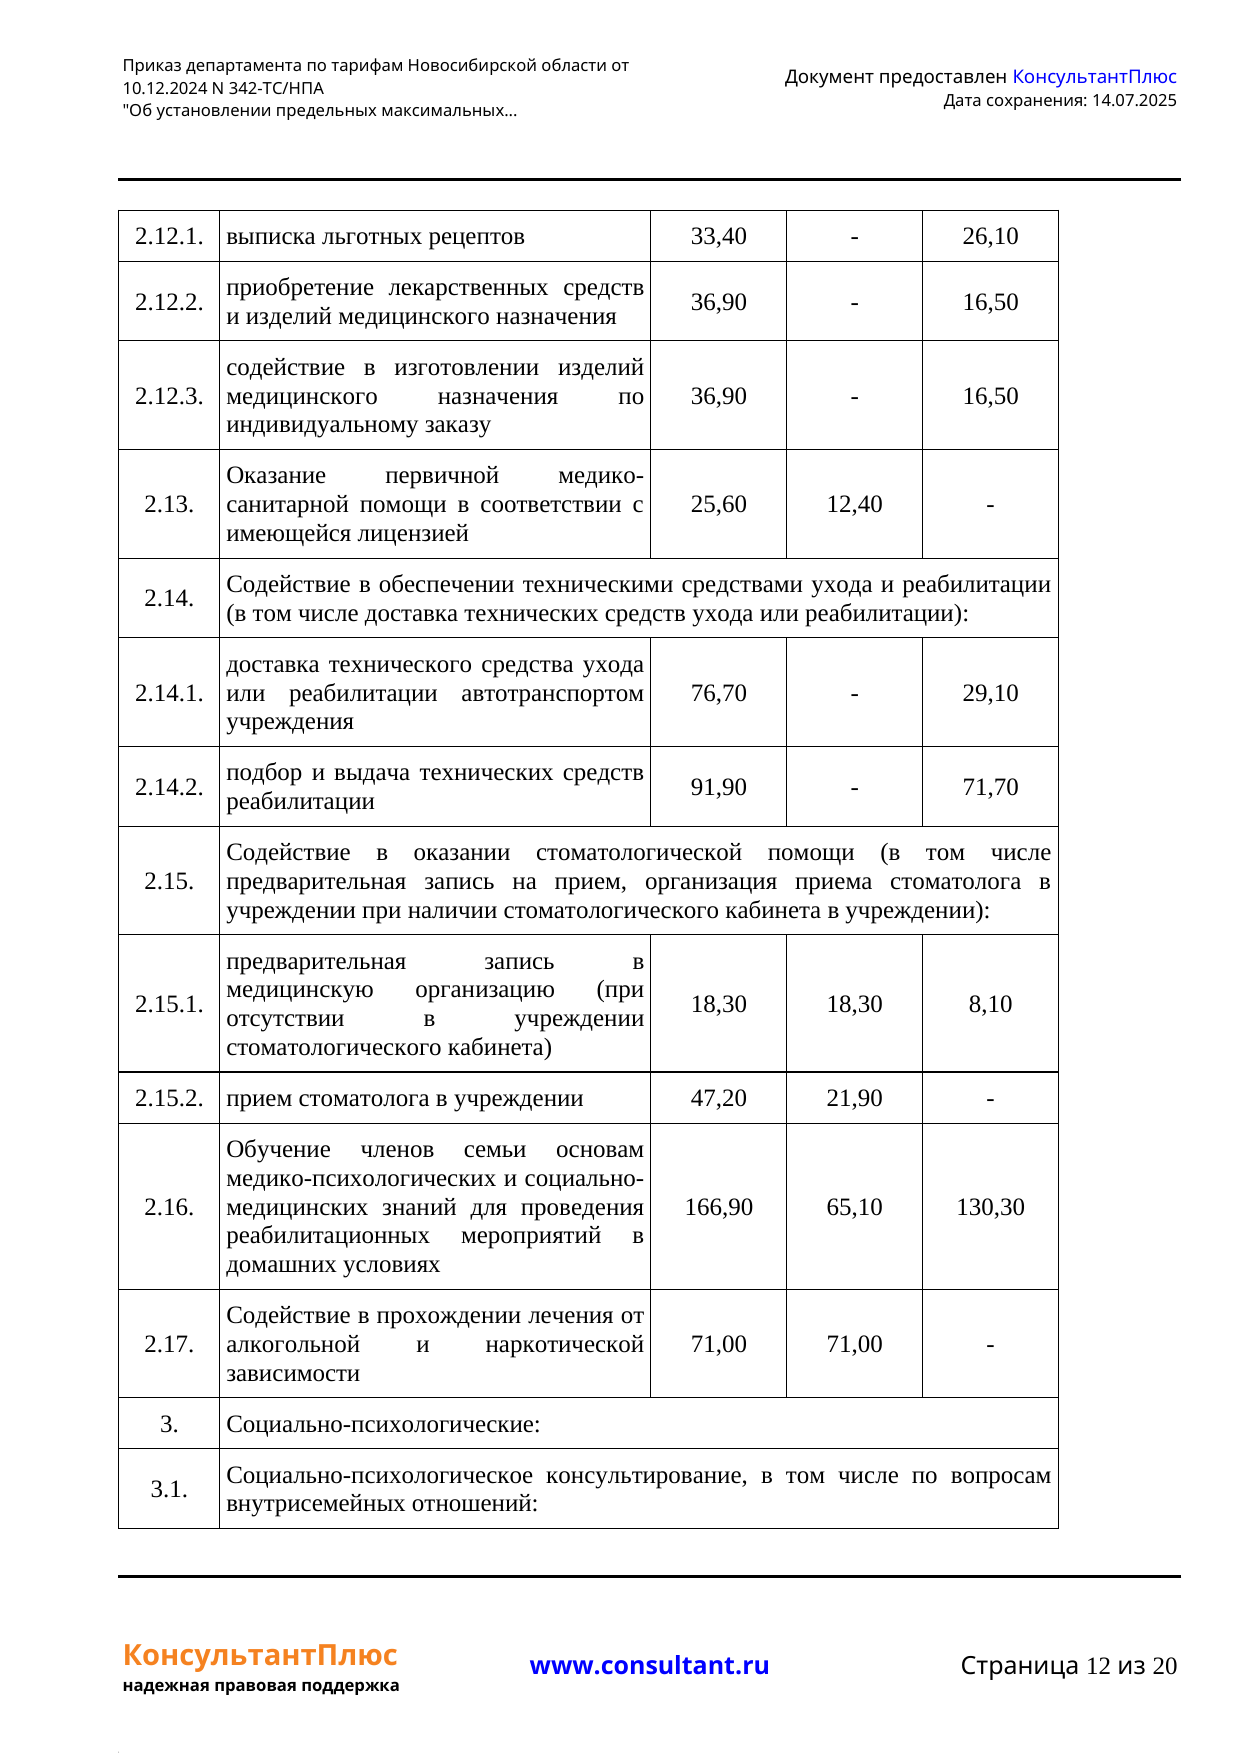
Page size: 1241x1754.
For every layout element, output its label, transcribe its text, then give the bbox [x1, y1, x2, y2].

table_cell 3.1. [119, 1449, 219, 1528]
table_cell - [787, 638, 922, 746]
table_cell содействие в изготовлении изделий медицинского назначения по индивидуальному заказу [220, 341, 650, 449]
table_cell 16,50 [923, 262, 1058, 340]
table_cell выписка льготных рецептов [220, 211, 650, 261]
table_cell Оказание первичной медико-санитарной помощи в соответствии с имеющейся лицензией [220, 450, 650, 557]
table_cell доставка технического средства ухода или реабилитации автотранспортом учреждения [220, 638, 650, 746]
table_cell подбор и выдача технических средств реабилитации [220, 747, 650, 826]
table_cell 2.15.1. [119, 935, 219, 1071]
table_cell 12,40 [787, 450, 922, 557]
table_cell - [923, 450, 1058, 557]
table_cell 2.12.2. [119, 262, 219, 340]
table_cell - [787, 747, 922, 826]
table_cell Содействие в прохождении лечения от алкогольной и наркотической зависимости [220, 1290, 650, 1397]
table_cell 2.12.3. [119, 341, 219, 449]
table_cell 18,30 [651, 935, 786, 1071]
table_cell Социально-психологические: [220, 1398, 1058, 1448]
table_cell 2.14.1. [119, 638, 219, 746]
table_cell 36,90 [651, 262, 786, 340]
table_cell Социально-психологическое консультирование, в том числе по вопросам внутрисемейных отношений: [220, 1449, 1058, 1528]
table_cell 26,10 [923, 211, 1058, 261]
table_cell прием стоматолога в учреждении [220, 1073, 650, 1122]
table_cell 47,20 [651, 1073, 786, 1122]
table_cell - [923, 1073, 1058, 1122]
table_cell 2.17. [119, 1290, 219, 1397]
table_cell приобретение лекарственных средств и изделий медицинского назначения [220, 262, 650, 340]
table_cell 2.15.2. [119, 1073, 219, 1122]
table_cell 130,30 [923, 1124, 1058, 1288]
table_cell 71,00 [651, 1290, 786, 1397]
table_cell 2.12.1. [119, 211, 219, 261]
table_cell 21,90 [787, 1073, 922, 1122]
table_cell Содействие в обеспечении техническими средствами ухода и реабилитации (в том числе доставка технических средств ухода или реабилитации): [220, 559, 1058, 637]
table_cell - [787, 341, 922, 449]
table_cell 91,90 [651, 747, 786, 826]
table_cell 3. [119, 1398, 219, 1448]
table_cell 166,90 [651, 1124, 786, 1288]
table_cell 71,00 [787, 1290, 922, 1397]
table_cell 25,60 [651, 450, 786, 557]
table_cell 2.14.2. [119, 747, 219, 826]
table_cell Содействие в оказании стоматологической помощи (в том числе предварительная запись на прием, организация приема стоматолога в учреждении при наличии стоматологического кабинета в учреждении): [220, 827, 1058, 934]
table_cell 2.13. [119, 450, 219, 557]
table_cell 2.14. [119, 559, 219, 637]
table_cell 71,70 [923, 747, 1058, 826]
table_cell 33,40 [651, 211, 786, 261]
table_cell 29,10 [923, 638, 1058, 746]
table_cell предварительная запись в медицинскую организацию (при отсутствии в учреждении стоматологического кабинета) [220, 935, 650, 1071]
table_cell - [787, 262, 922, 340]
table_cell Обучение членов семьи основам медико-психологических и социально-медицинских знаний для проведения реабилитационных мероприятий в домашних условиях [220, 1124, 650, 1288]
table_cell - [923, 1290, 1058, 1397]
table_cell 2.15. [119, 827, 219, 934]
table_cell 8,10 [923, 935, 1058, 1071]
table_cell 18,30 [787, 935, 922, 1071]
table_cell 16,50 [923, 341, 1058, 449]
table_cell 76,70 [651, 638, 786, 746]
table_cell 65,10 [787, 1124, 922, 1288]
table_cell - [787, 211, 922, 261]
table_cell 36,90 [651, 341, 786, 449]
table_cell 2.16. [119, 1124, 219, 1288]
